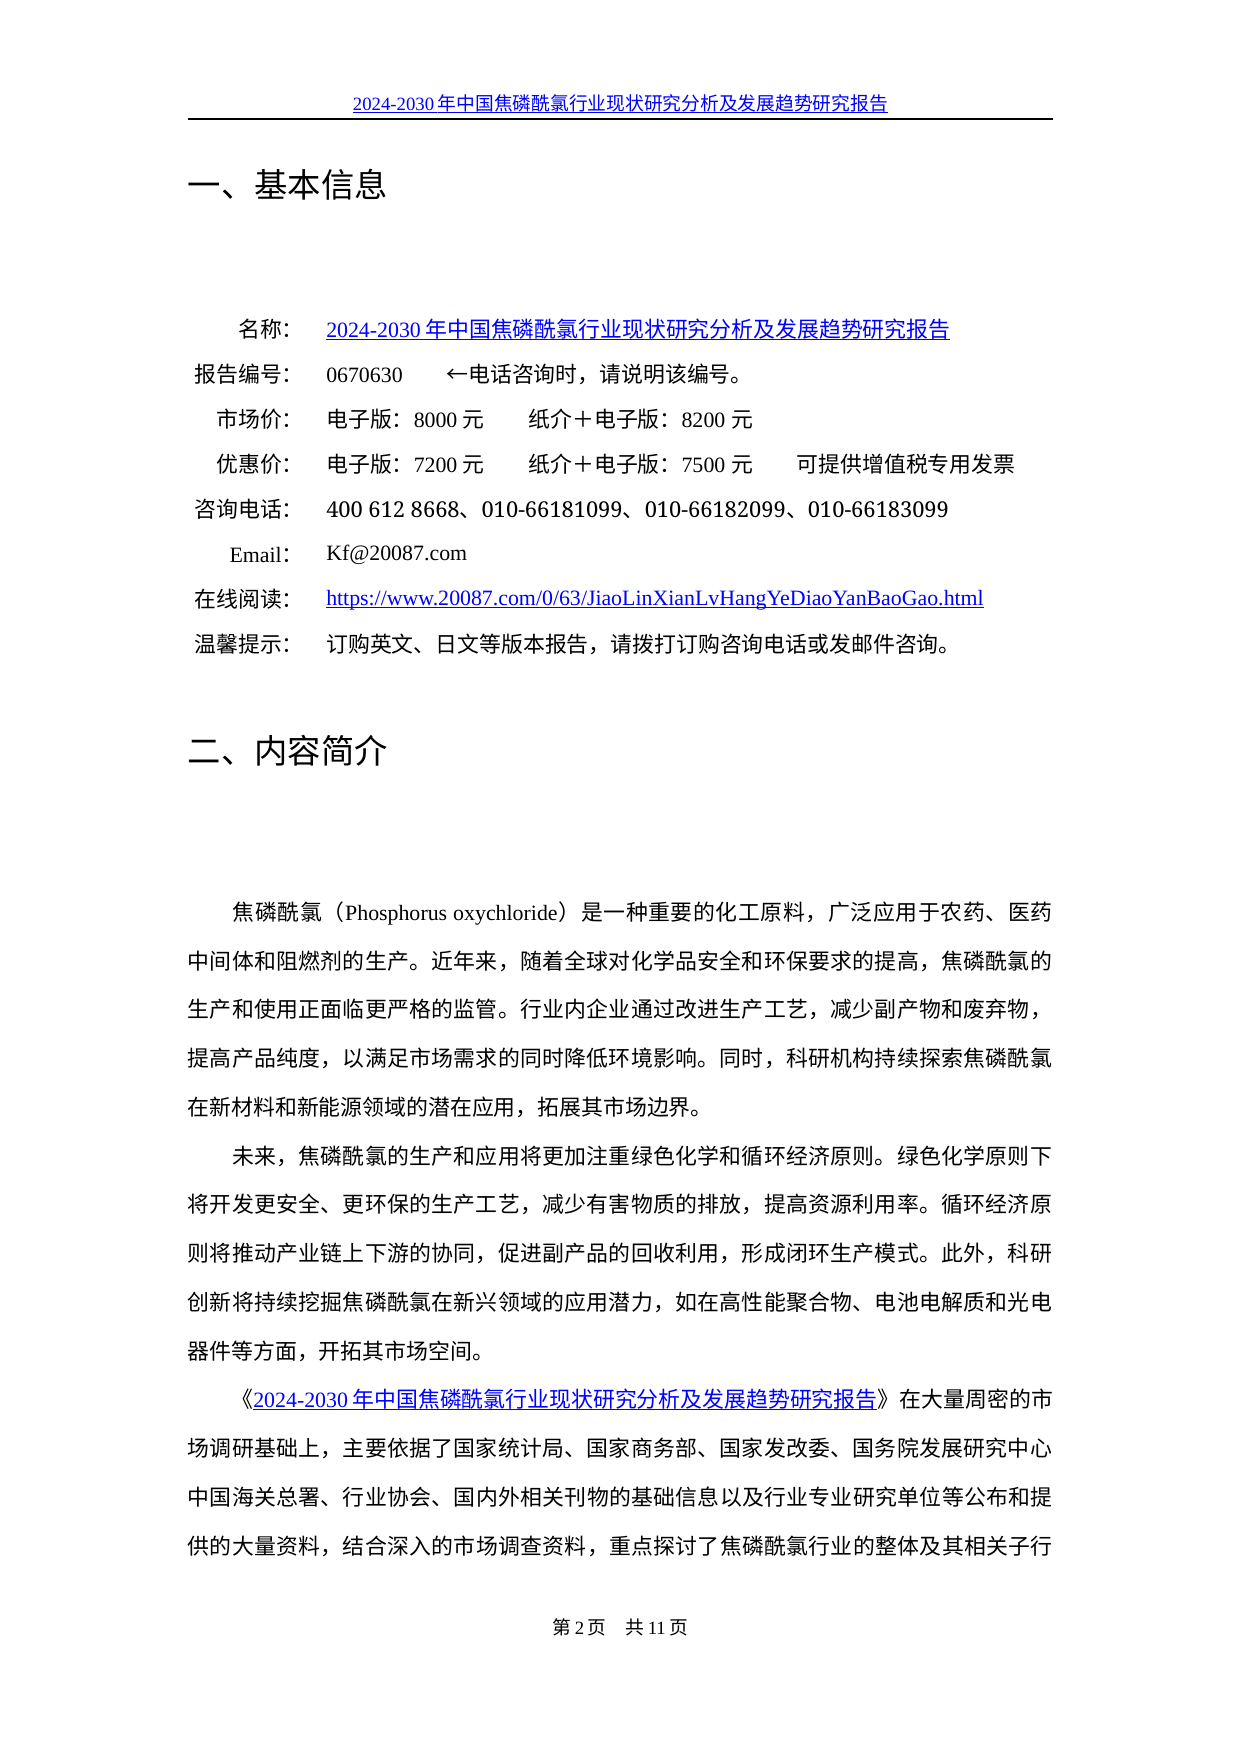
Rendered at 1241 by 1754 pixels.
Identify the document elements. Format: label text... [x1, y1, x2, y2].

table_cell 0670630 ←电话咨询时，请说明该编号。 [315, 357, 1073, 402]
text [187, 894, 1053, 1561]
table_cell 温馨提示： [167, 627, 315, 672]
table_cell Email： [167, 537, 315, 582]
table_header 名称： [167, 312, 315, 357]
table_cell [315, 582, 1073, 627]
title 一、基本信息 [187, 150, 1053, 215]
table_cell 优惠价： [167, 447, 315, 492]
table_header 2024-2030年中国焦磷酰氯行业现状研究分析及发展趋势研究报告 [315, 312, 1073, 357]
table_cell 在线阅读： [167, 582, 315, 627]
table_cell 报告编号： [167, 357, 315, 402]
table_cell Kf@20087.com [315, 537, 1073, 582]
table_cell 电子版：8000 元 纸介＋电子版：8200 元 [315, 402, 1073, 447]
table_cell 电子版：7200 元 纸介＋电子版：7500 元 可提供增值税专用发票 [315, 447, 1073, 492]
table_cell 市场价： [167, 402, 315, 447]
title 二、内容简介 [187, 717, 1053, 782]
table_cell 400 612 8668、010-66181099、010-66182099、010-66183099 [315, 492, 1073, 537]
table_cell 订购英文、日文等版本报告，请拨打订购咨询电话或发邮件咨询。 [315, 627, 1073, 672]
table_cell 咨询电话： [167, 492, 315, 537]
